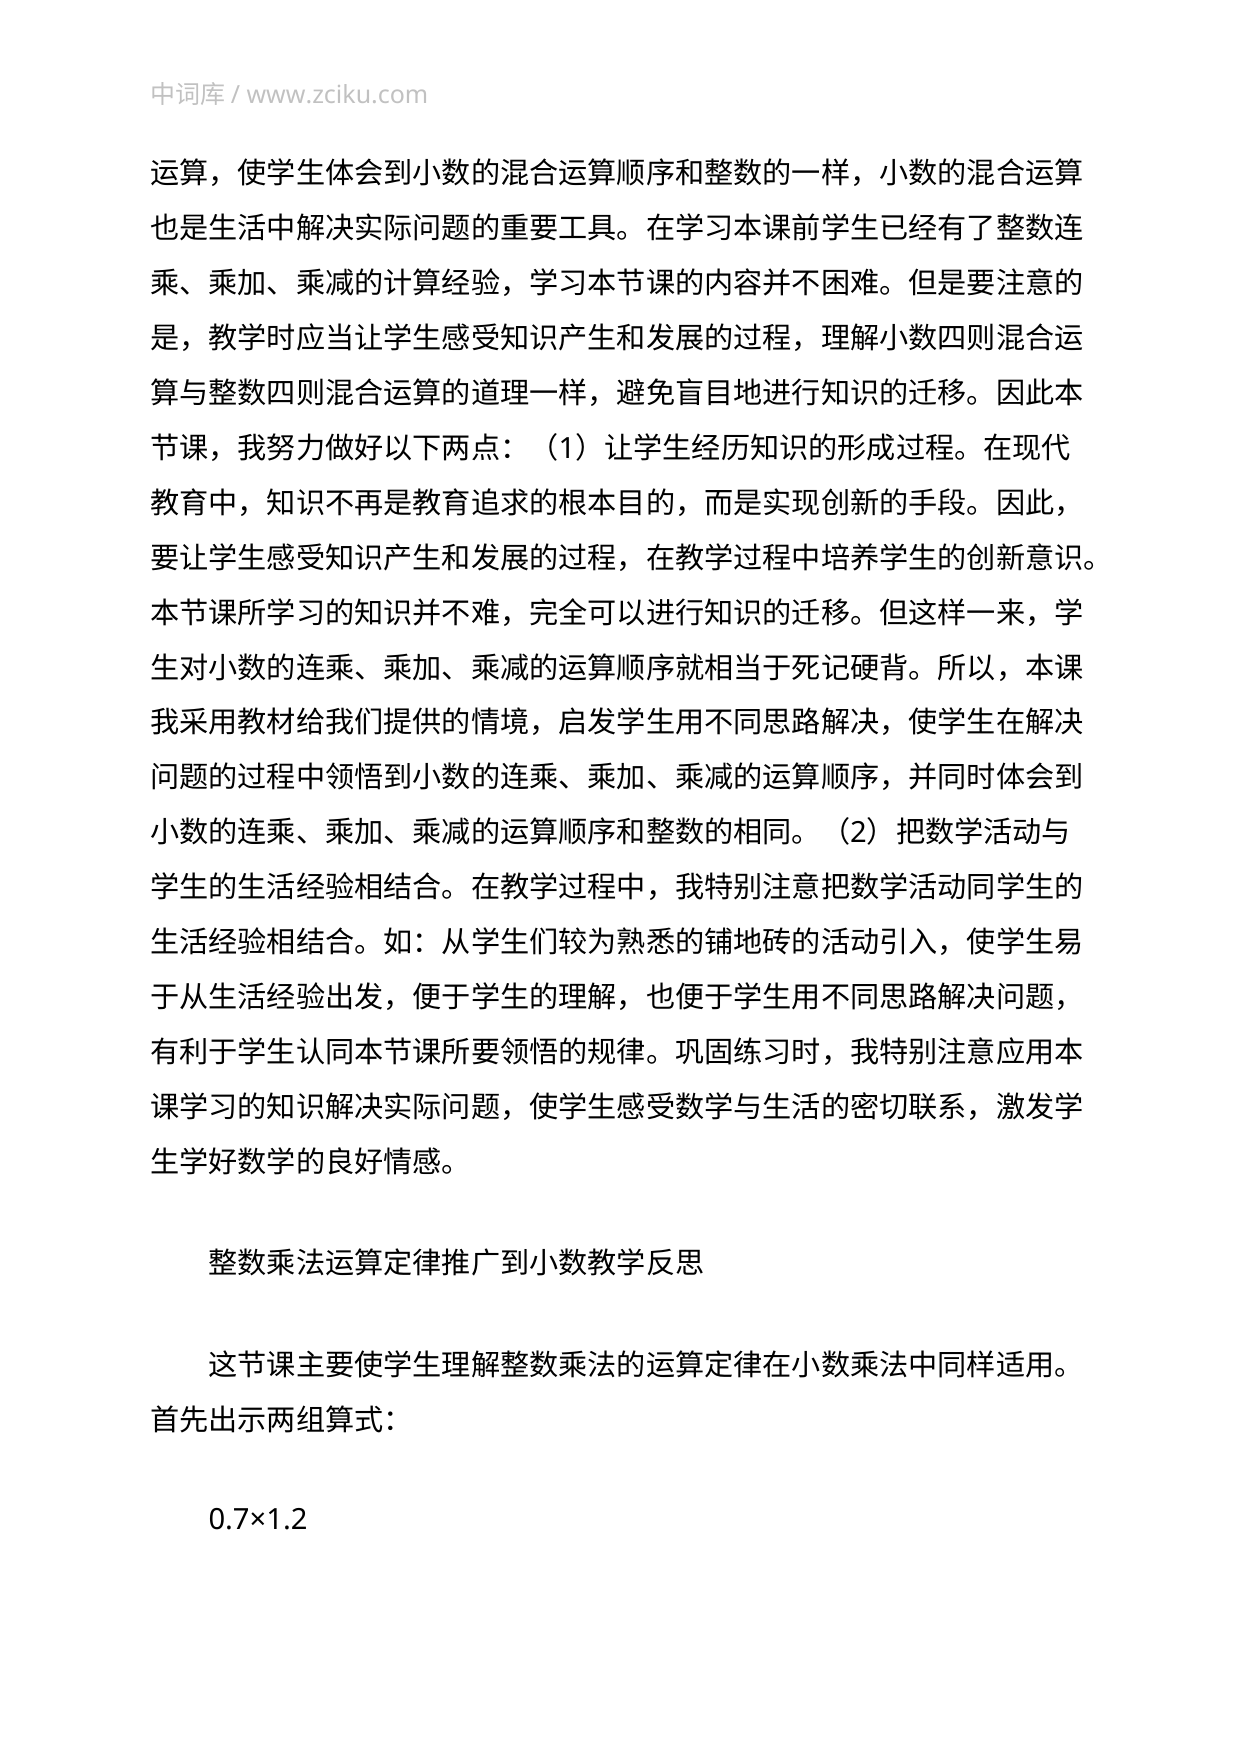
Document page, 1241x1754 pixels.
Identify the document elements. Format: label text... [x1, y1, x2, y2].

text 整数乘法运算定律推广到小数教学反思 [150, 1240, 1090, 1282]
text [150, 150, 1090, 1181]
text 这节课主要使学生理解整数乘法的运算定律在小数乘法中同样适用。首先出示两组算式： [150, 1342, 1090, 1439]
text 0.7×1.2 [150, 1498, 1090, 1538]
